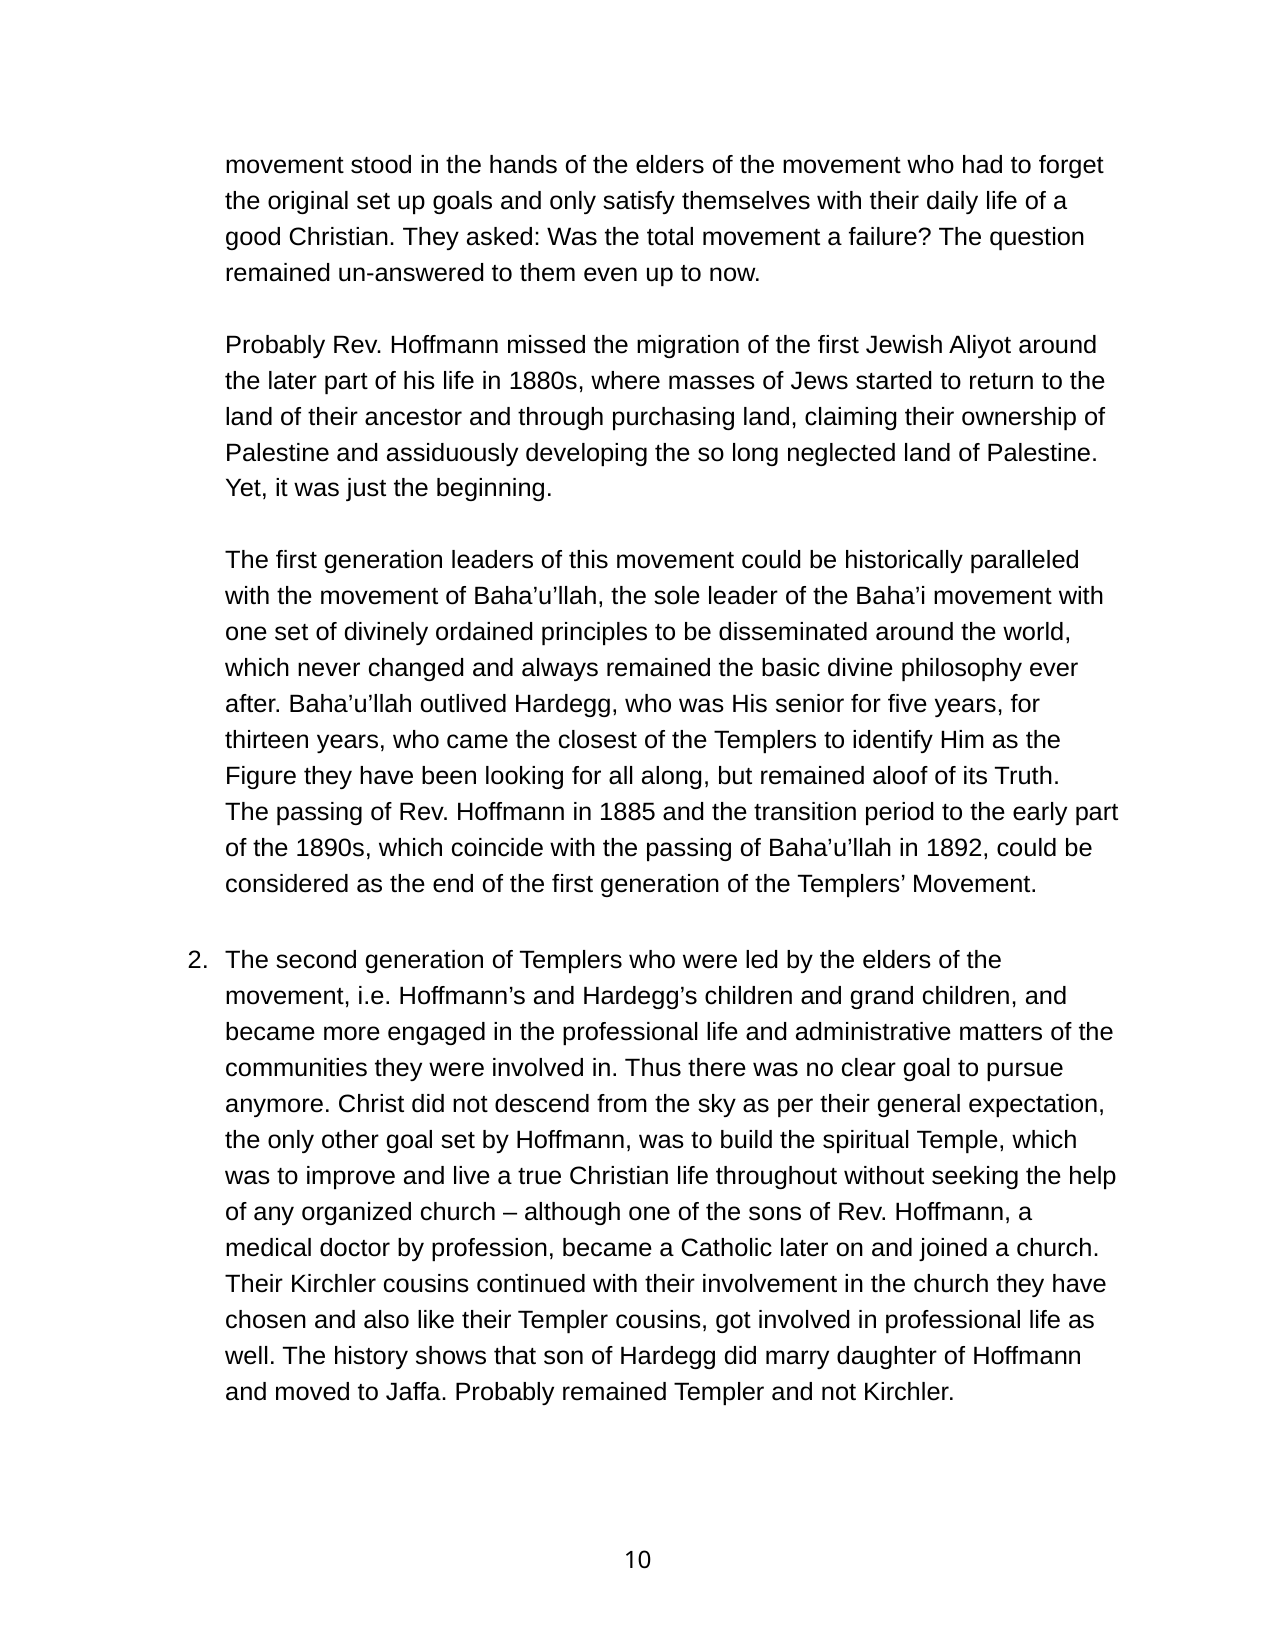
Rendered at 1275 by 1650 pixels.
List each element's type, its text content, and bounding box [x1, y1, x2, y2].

text The passing of Rev. Hoffmann in 1885 and the transition period to the early part of the 1890s, which coincide with the passing of Baha’u’llah in 1892, could be considered as the end of the first generation of the Templers’ Movement. [225, 797, 1125, 897]
list The second generation of Templers who were led by the elders of the movement, i.e. Hoffmann’s and Hardegg’s children and grand children, and became more engaged in the professional life and administrative matters of the communities they were involved in. Thus there was no clear goal to pursue anymore. Christ did not descend from the sky as per their general expectation, the only other goal set by Hoffmann, was to build the spiritual Temple, which was to improve and live a true Christian life throughout without seeking the help of any organized church – although one of the sons of Rev. Hoffmann, a medical doctor by profession, became a Catholic later on and joined a church. Their Kirchler cousins continued with their involvement in the church they have chosen and also like their Templer cousins, got involved in professional life as well. The history shows that son of Hardegg did marry daughter of Hoffmann and moved to Jaffa. Probably remained Templer and not Kirchler. [187, 945, 1125, 1405]
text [225, 150, 1125, 287]
text The first generation leaders of this movement could be historically paralleled with the movement of Baha’u’llah, the sole leader of the Baha’i movement with one set of divinely ordained principles to be disseminated around the world, which never changed and always remained the basic divine philosophy ever after. Baha’u’llah outlived Hardegg, who was His senior for five years, for thirteen years, who came the closest of the Templers to identify Him as the Figure they have been looking for all along, but remained aloof of its Truth. [225, 545, 1125, 790]
text Probably Rev. Hoffmann missed the migration of the first Jewish Aliyot around the later part of his life in 1880s, where masses of Jews started to return to the land of their ancestor and through purchasing land, claiming their ownership of Palestine and assiduously developing the so long neglected land of Palestine. Yet, it was just the beginning. [225, 330, 1125, 502]
